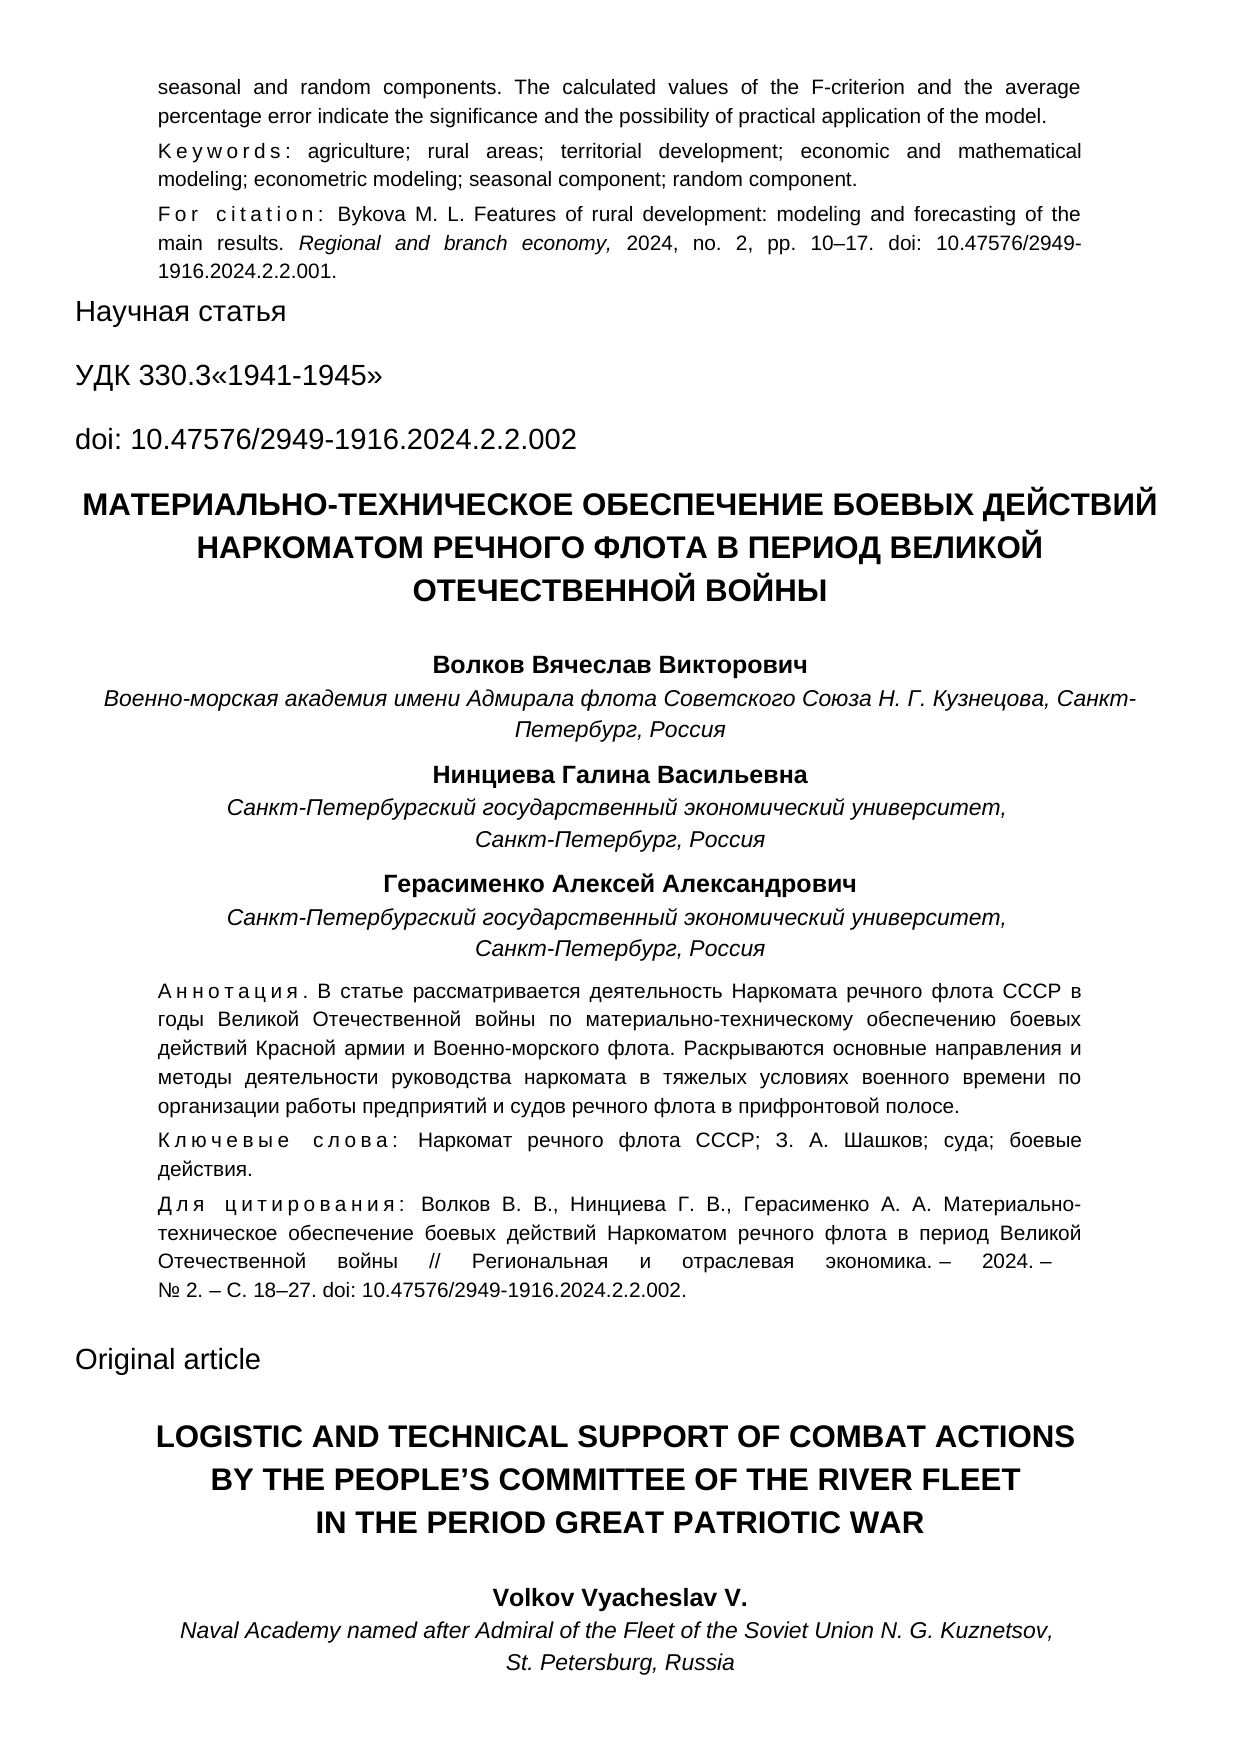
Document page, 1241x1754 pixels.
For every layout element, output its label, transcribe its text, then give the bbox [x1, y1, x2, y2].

text Logistic and technical support of combat actions by the people’s committee of the river fleet in the period Great Patriotic War [75, 1418, 1165, 1540]
text Материально-техническое обеспечение боевых действий Наркоматом речного флота в период Великой Отечественной войны [75, 486, 1165, 608]
text doi: 10.47576/2949-1916.2024.2.2.002 [75, 422, 1165, 455]
text Volkov Vyacheslav V. [75, 1582, 1165, 1611]
text Военно-морская академия имени Адмирала флота Советского Союза Н. Г. Кузнецова, Санкт-Петербург, Россия [75, 685, 1165, 743]
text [158, 75, 1082, 128]
text Ключевые слова: Наркомат речного флота СССР; З. А. Шашков; суда; боевые действия. [158, 1128, 1082, 1181]
text Для цитирования: Волков В. В., Нинциева Г. В., Герасименко А. А. Материально-техническое обеспечение боевых действий Наркоматом речного флота в период Великой Отечественной войны // Региональная и отраслевая экономика. – 2024. – № 2. – С. 18–27. doi: 10.47576/2949-1916.2024.2.2.002. [158, 1192, 1082, 1302]
text Санкт-Петербургский государственный экономический университет, Санкт-Петербург, Россия [75, 904, 1165, 962]
text Волков Вячеслав Викторович [75, 650, 1165, 679]
text Naval Academy named after Admiral of the Fleet of the Soviet Union N. G. Kuznetsov, St. Petersburg, Russia [75, 1617, 1165, 1675]
text For citation: Bykova M. L. Features of rural development: modeling and forecasting of the main results. Regional and branch economy, 2024, no. 2, pp. 10–17. doi: 10.47576/2949-1916.2024.2.2.001. [158, 202, 1082, 283]
text Нинциева Галина Васильевна [75, 760, 1165, 788]
text Keywords: agriculture; rural areas; territorial development; economic and mathematical modeling; econometric modeling; seasonal component; random component. [158, 138, 1082, 191]
text Научная статья [75, 294, 1165, 328]
text Аннотация. В статье рассматривается деятельность Наркомата речного флота СССР в годы Великой Отечественной войны по материально-техническому обеспечению боевых действий Красной армии и Военно-морского флота. Раскрываются основные направления и методы деятельности руководства наркомата в тяжелых условиях военного времени по организации работы предприятий и судов речного флота в прифронтовой полосе. [158, 978, 1082, 1117]
text Герасименко Алексей Александрович [75, 869, 1165, 898]
text Original article [75, 1342, 1165, 1376]
text УДК 330.3«1941-1945» [75, 358, 1165, 391]
text Санкт-Петербургский государственный экономический университет, Санкт-Петербург, Россия [75, 794, 1165, 852]
